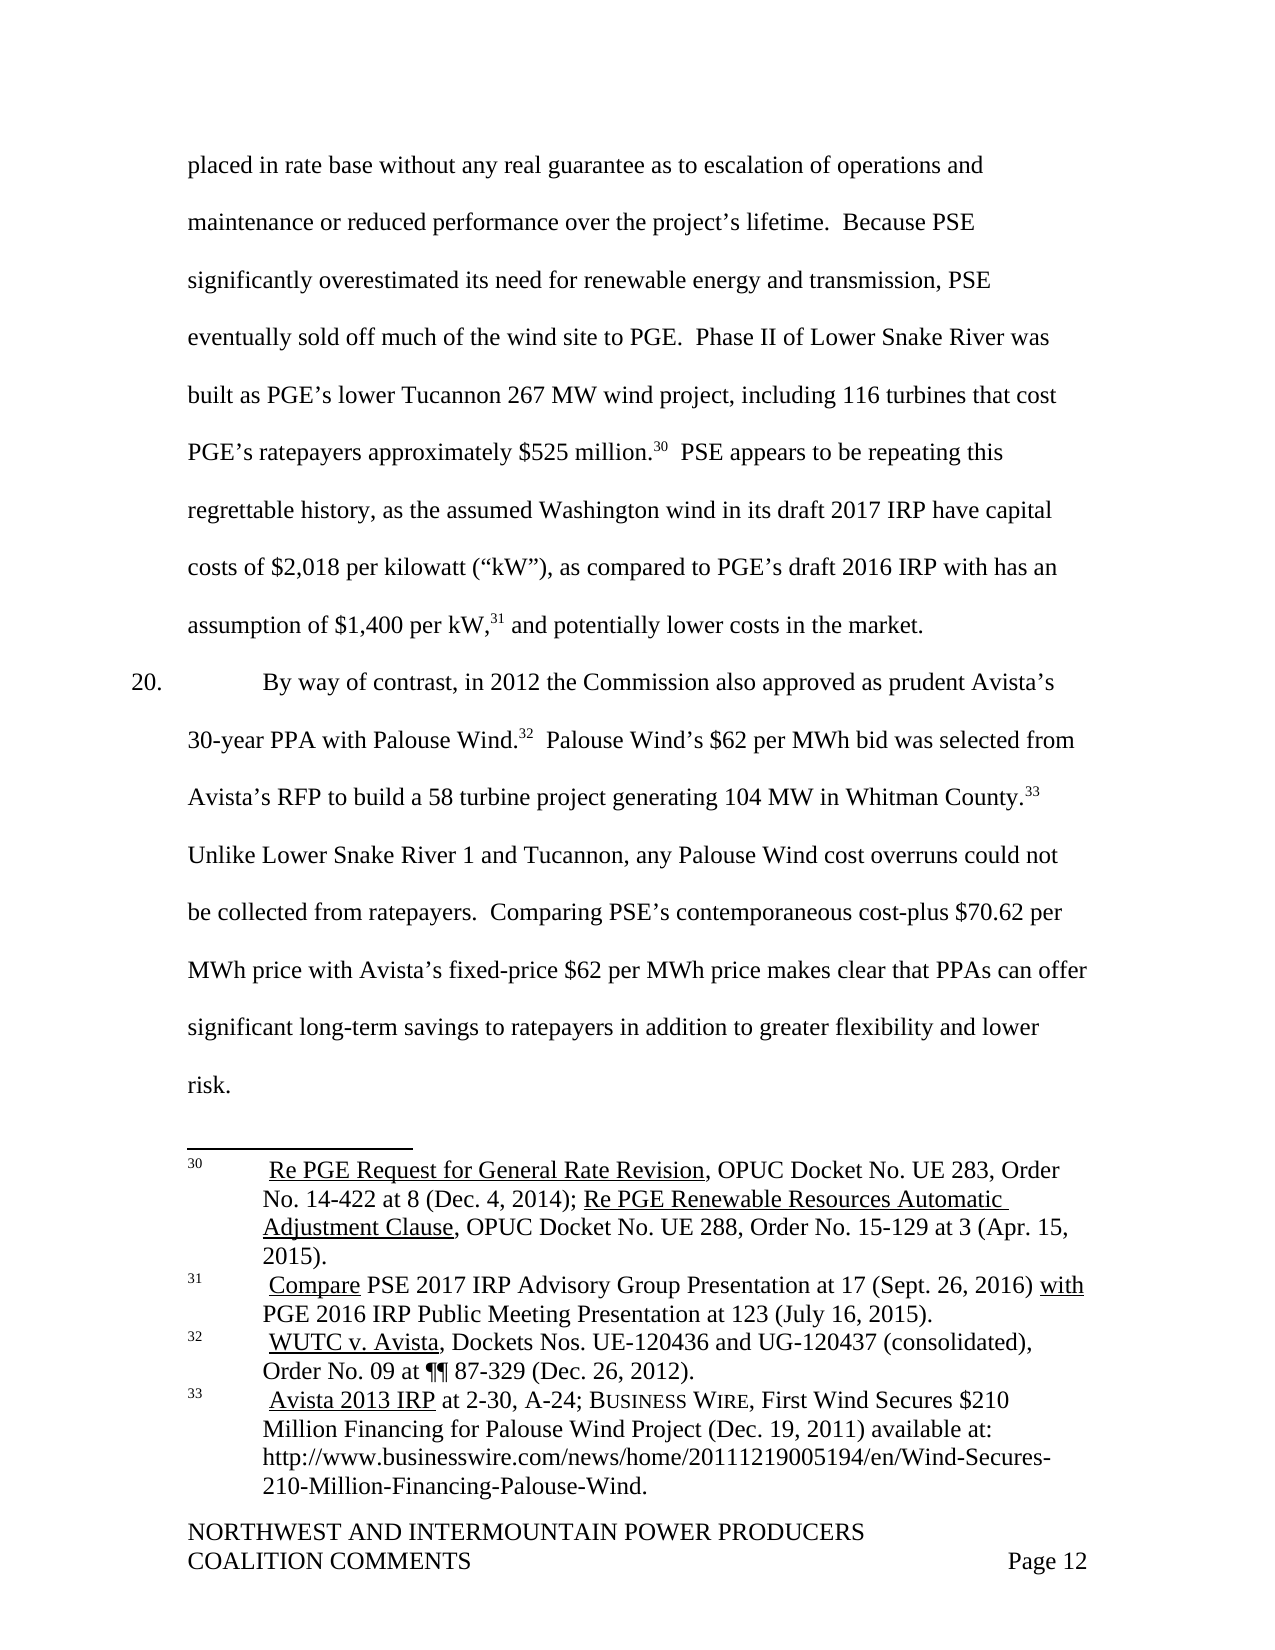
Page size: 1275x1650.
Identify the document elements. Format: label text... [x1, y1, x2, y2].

list By way of contrast, in 2012 the Commission also approved as prudent Avista’s 30-year PPA with Palouse Wind. Palouse Wind’s $62 per MWh bid was selected from Avista’s RFP to build a 58 turbine project generating 104 MW in Whitman County. Unlike Lower Snake River 1 and Tucannon, any Palouse Wind cost overruns could not be collected from ratepayers. Comparing PSE’s contemporaneous cost-plus $70.62 per MWh price with Avista’s fixed-price $62 per MWh price makes clear that PPAs can offer significant long-term savings to ratepayers in addition to greater flexibility and lower risk. [131, 667, 1087, 1099]
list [131, 150, 1087, 639]
